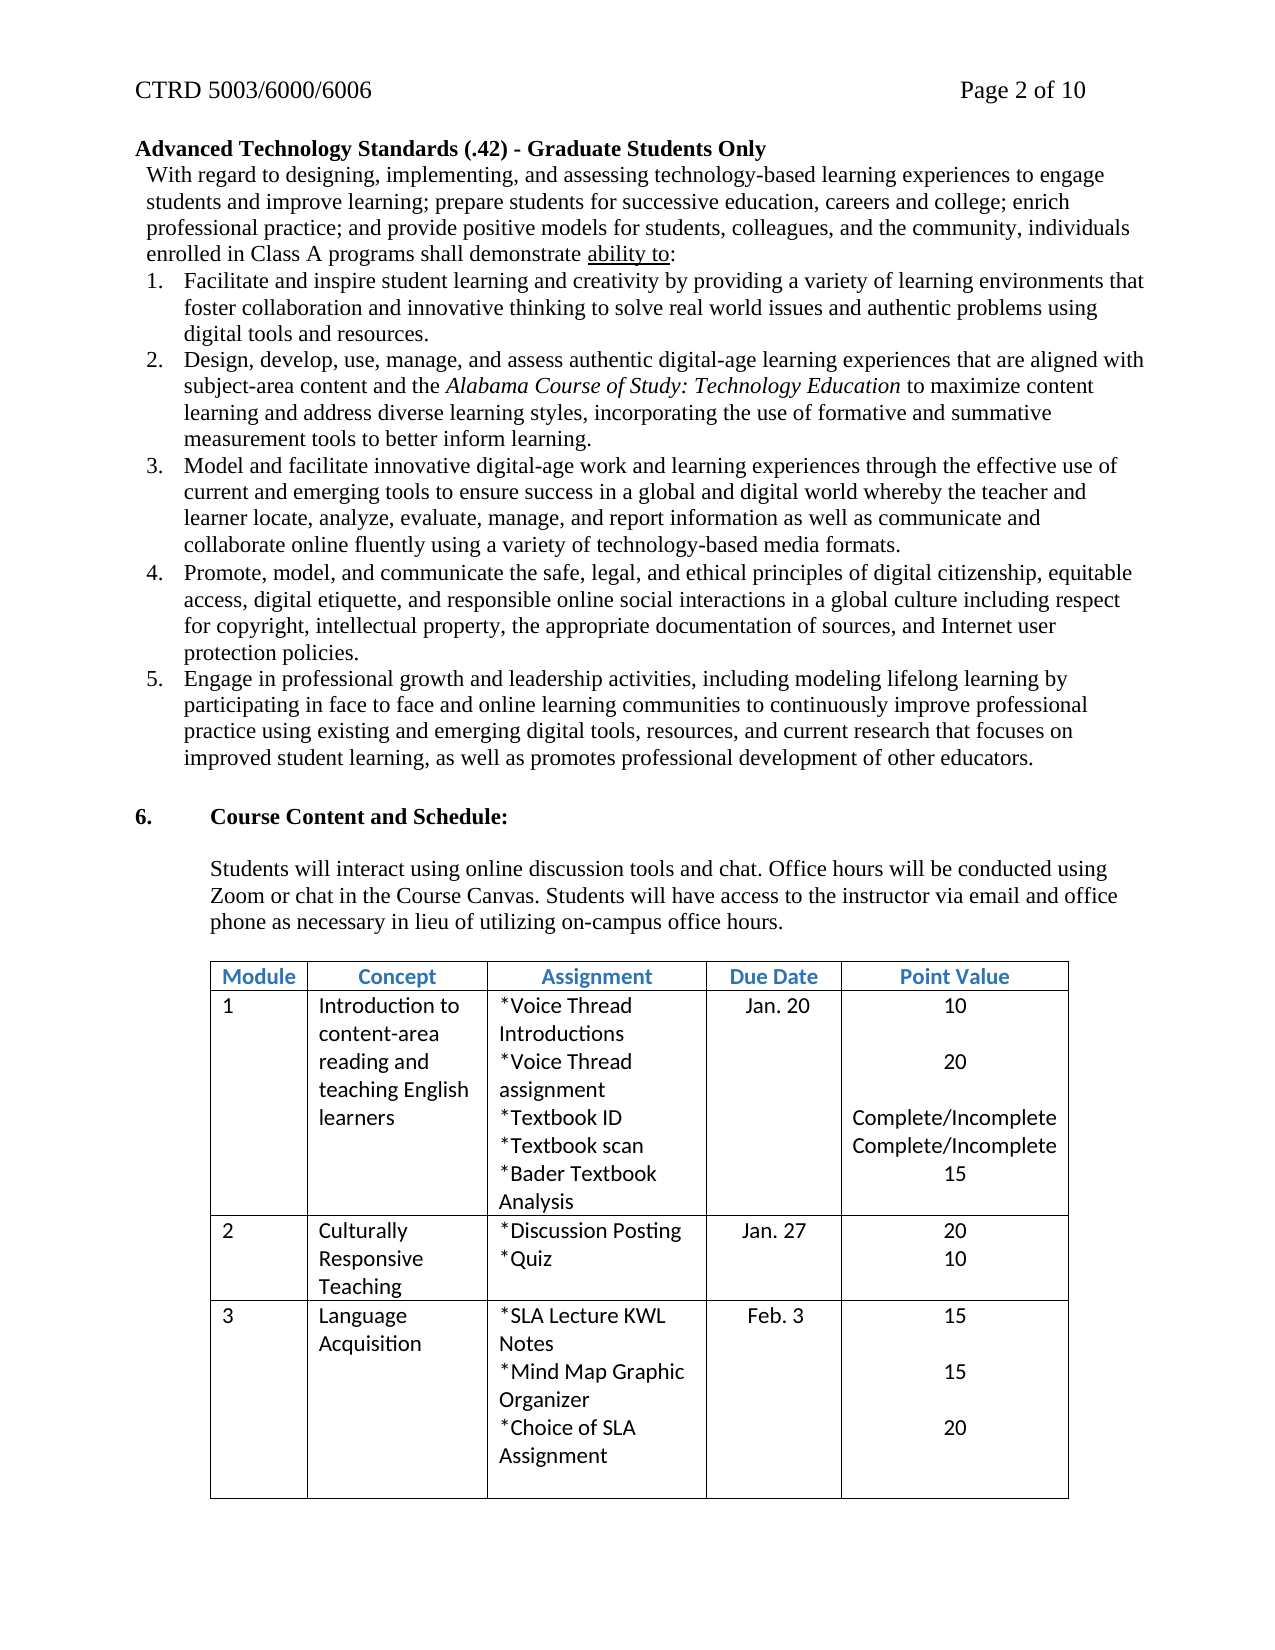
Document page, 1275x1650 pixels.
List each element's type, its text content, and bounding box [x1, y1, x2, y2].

table_cell 15 15 20 [842, 1301, 1068, 1497]
table_cell Promote, model, and communicate the safe, legal, and ethical principles of digital citizenship, equitable access, digital etiquette, and responsible online social interactions in a global culture including respect for copyright, intellectual property, the appropriate documentation of sources, and Internet user protection policies. [135, 560, 1157, 665]
text Advanced Technology Standards (.42) - Graduate Students Only [135, 135, 1140, 161]
table_cell Culturally Responsive Teaching [308, 1216, 487, 1300]
table_cell Engage in professional growth and leadership activities, including modeling lifelong learning by participating in face to face and online learning communities to continuously improve professional practice using existing and emerging digital tools, resources, and current research that focuses on improved student learning, as well as promotes professional development of other educators. [135, 665, 1157, 776]
table_cell *SLA Lecture KWL Notes *Mind Map Graphic Organizer *Choice of SLA Assignment [488, 1301, 706, 1497]
table_cell 20 10 [842, 1216, 1068, 1300]
table_cell Model and facilitate innovative digital-age work and learning experiences through the effective use of current and emerging tools to ensure success in a global and digital world whereby the teacher and learner locate, analyze, evaluate, manage, and report information as well as communicate and collaborate online fluently using a variety of technology-based media formats. [135, 452, 1157, 559]
table_cell Introduction to content-area reading and teaching English learners [308, 991, 487, 1215]
table_cell Jan. 20 [707, 991, 841, 1215]
table_cell 1 [211, 991, 307, 1215]
table_cell Jan. 27 [707, 1216, 841, 1300]
table_header Point Value [842, 962, 1068, 990]
text Students will interact using online discussion tools and chat. Office hours will be conducted using Zoom or chat in the Course Canvas. Students will have access to the instructor via email and office phone as necessary in lieu of utilizing on-campus office hours. [210, 856, 1140, 934]
table_cell 10 20 Complete/Incomplete Complete/Incomplete 15 [842, 991, 1068, 1215]
table_header Module [211, 962, 307, 990]
table_cell 2 [211, 1216, 307, 1300]
table_header Assignment [488, 962, 706, 990]
table_header Due Date [707, 962, 841, 990]
table_header Concept [308, 962, 487, 990]
table_cell 3 [211, 1301, 307, 1497]
table_header With regard to designing, implementing, and assessing technology-based learning experiences to engage students and improve learning; prepare students for successive education, careers and college; enrich professional practice; and provide positive models for students, colleagues, and the community, individuals enrolled in Class A programs shall demonstrate ability to: [135, 161, 1157, 267]
table_cell *Voice Thread Introductions *Voice Thread assignment *Textbook ID *Textbook scan *Bader Textbook Analysis [488, 991, 706, 1215]
table_cell *Discussion Posting *Quiz [488, 1216, 706, 1300]
table_cell Facilitate and inspire student learning and creativity by providing a variety of learning environments that foster collaboration and innovative thinking to solve real world issues and authentic problems using digital tools and resources. [135, 267, 1157, 346]
table_cell Language Acquisition [308, 1301, 487, 1497]
table_cell Feb. 3 [707, 1301, 841, 1497]
text 6. Course Content and Schedule: [135, 803, 1140, 829]
table_cell Design, develop, use, manage, and assess authentic digital-age learning experiences that are aligned with subject-area content and the Alabama Course of Study: Technology Education to maximize content learning and address diverse learning styles, incorporating the use of formative and summative measurement tools to better inform learning. [135, 346, 1157, 452]
